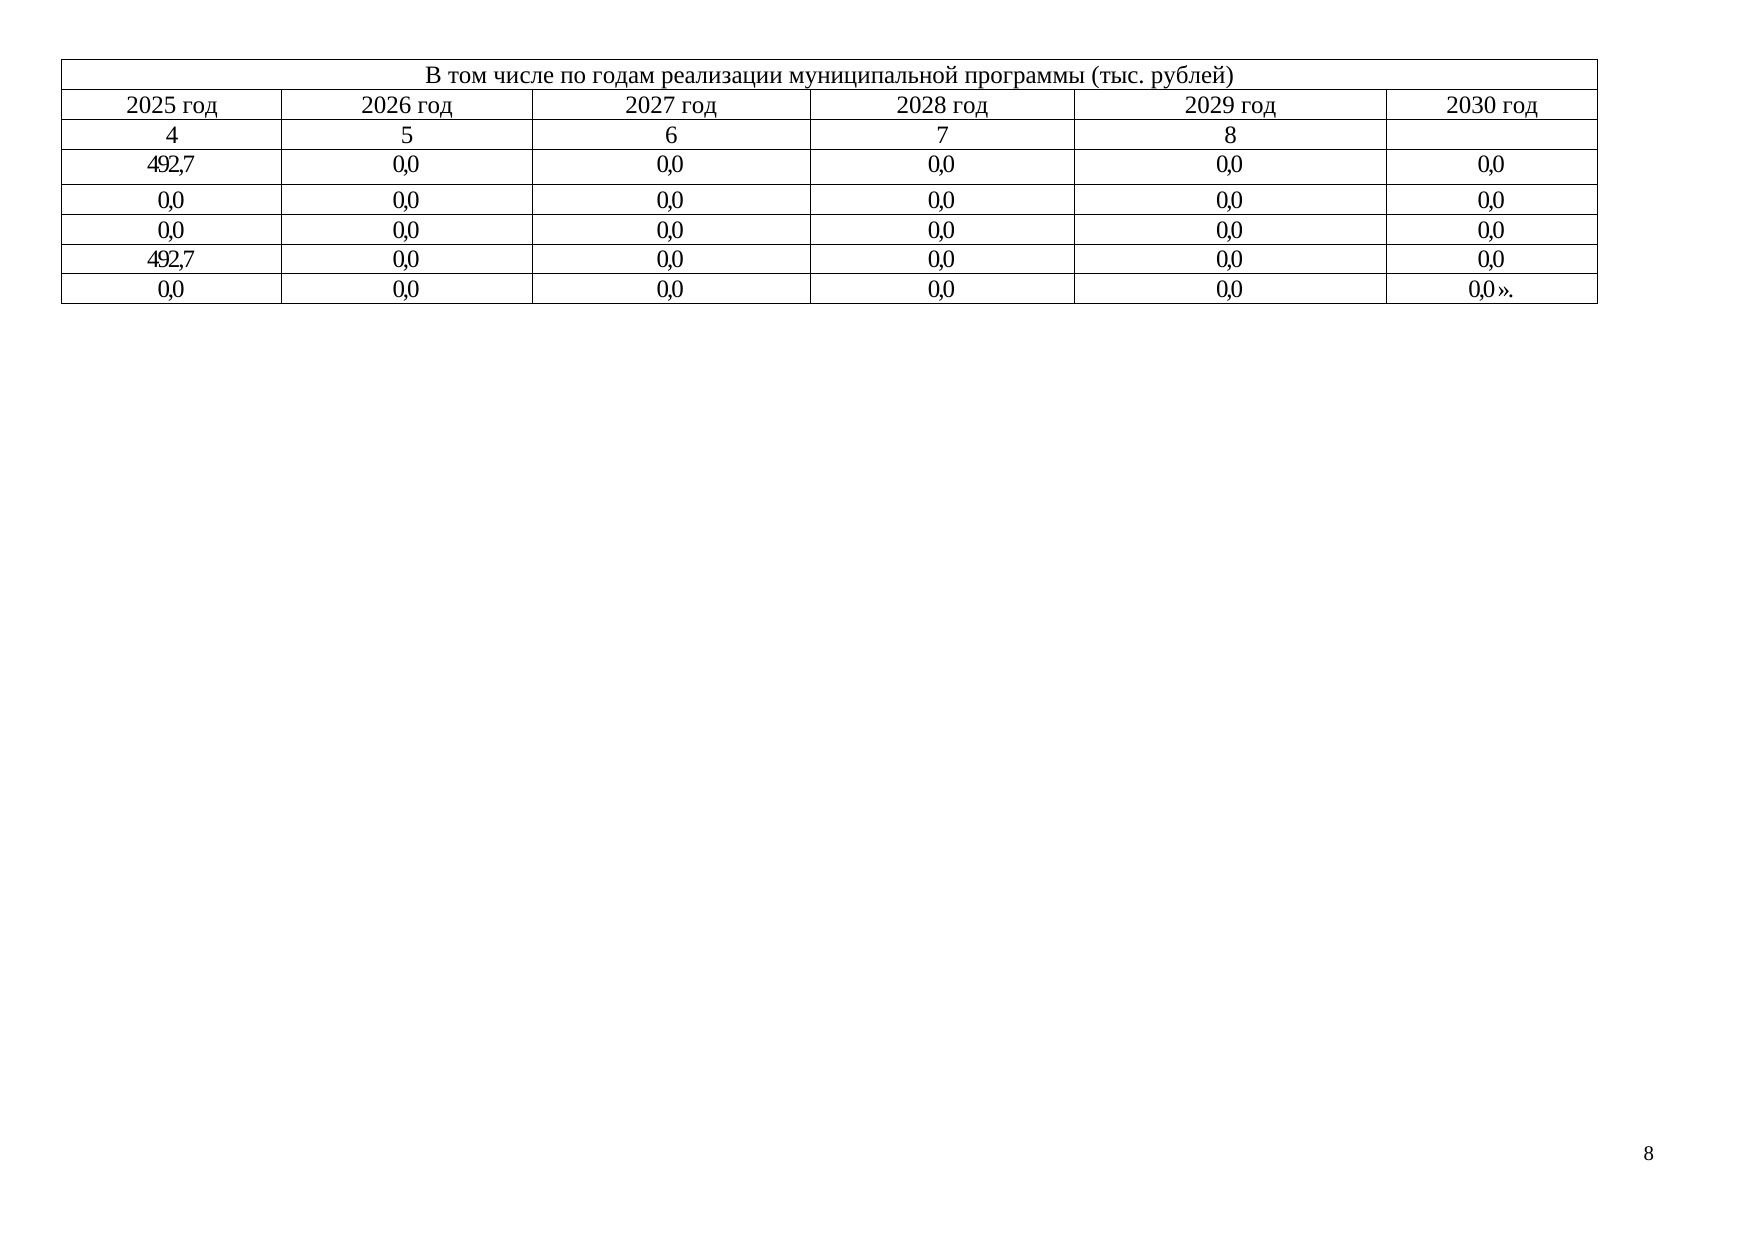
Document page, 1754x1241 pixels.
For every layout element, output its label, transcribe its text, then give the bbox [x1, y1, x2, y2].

table_cell 0,0 ». [1387, 274, 1597, 303]
table_cell 0,0 [1075, 245, 1386, 273]
table_cell 7 [811, 120, 1074, 148]
table_cell [1387, 120, 1597, 148]
table_cell 0,0 [282, 274, 532, 303]
table_cell 0,0 [1387, 245, 1597, 273]
table_cell 5 [282, 120, 532, 148]
table_cell 0,0 [811, 274, 1074, 303]
table_cell 0,0 [282, 150, 532, 184]
table_cell 4 [62, 120, 281, 148]
table_cell 0,0 [811, 150, 1074, 184]
table_cell 2028 год [811, 90, 1074, 119]
table_cell 0,0 [1075, 215, 1386, 243]
table_cell 2029 год [1075, 90, 1386, 119]
table_cell 0,0 [1387, 150, 1597, 184]
table_cell 492,7 [62, 245, 281, 273]
table_cell 0,0 [533, 185, 810, 214]
table_header В том числе по годам реализации муниципальной программы (тыс. рублей) [62, 60, 1597, 89]
table_cell 2027 год [533, 90, 810, 119]
table_cell 0,0 [282, 215, 532, 243]
table_cell 0,0 [1387, 185, 1597, 214]
table_cell 0,0 [62, 215, 281, 243]
table_cell 0,0 [533, 245, 810, 273]
table_cell 0,0 [811, 215, 1074, 243]
table_cell 0,0 [1075, 185, 1386, 214]
table_cell 2025 год [62, 90, 281, 119]
table_cell 0,0 [533, 274, 810, 303]
table_cell 0,0 [282, 245, 532, 273]
table_cell 2030 год [1387, 90, 1597, 119]
table_cell 0,0 [533, 150, 810, 184]
table_cell 0,0 [282, 185, 532, 214]
table_cell 0,0 [533, 215, 810, 243]
table_cell 0,0 [62, 185, 281, 214]
table_cell 0,0 [62, 274, 281, 303]
table_cell 0,0 [1387, 215, 1597, 243]
table_cell 0,0 [811, 245, 1074, 273]
table_cell 0,0 [1075, 150, 1386, 184]
table_cell 8 [1075, 120, 1386, 148]
table_cell 6 [533, 120, 810, 148]
table_cell 0,0 [811, 185, 1074, 214]
table_cell 492,7 [62, 150, 281, 184]
table_cell 0,0 [1075, 274, 1386, 303]
table_cell 2026 год [282, 90, 532, 119]
